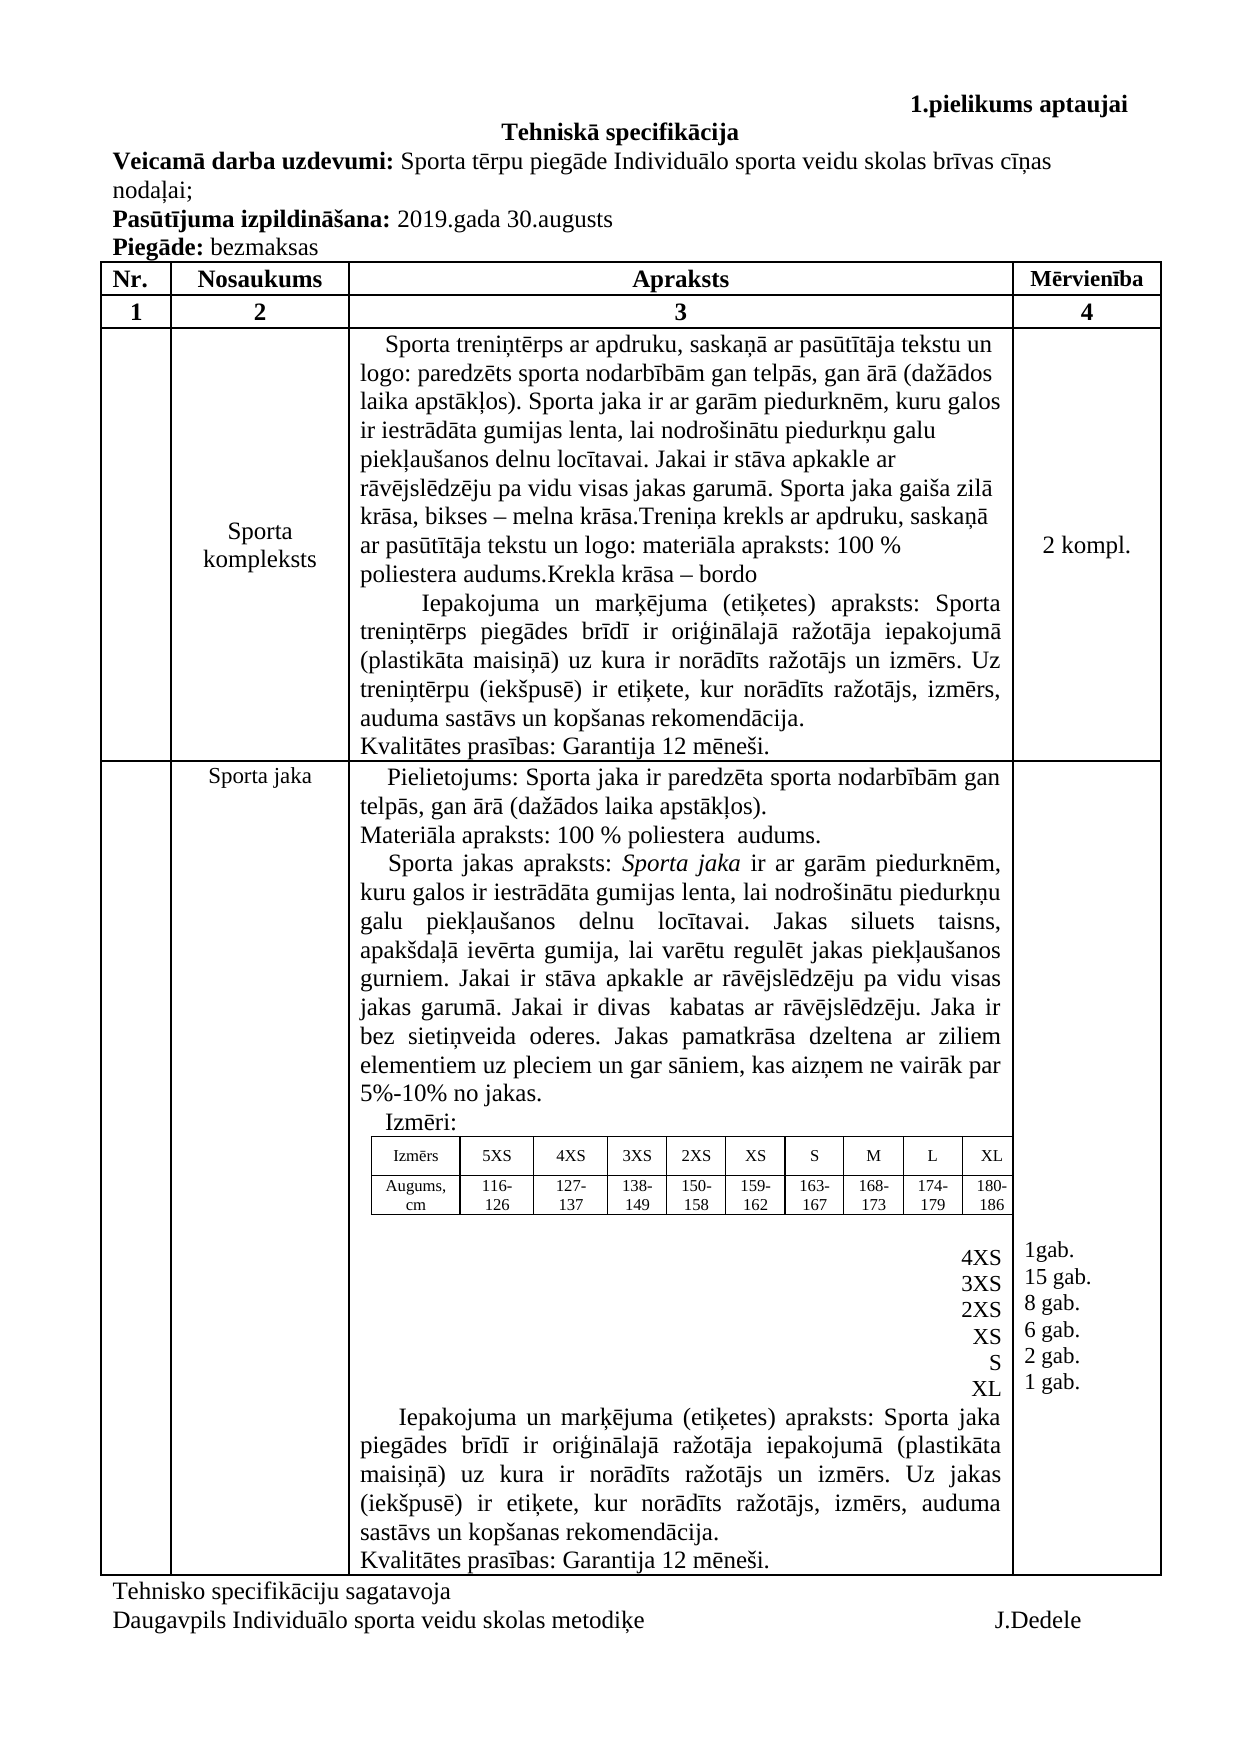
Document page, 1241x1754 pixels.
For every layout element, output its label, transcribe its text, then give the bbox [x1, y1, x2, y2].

text Tehnisko specifikāciju sagatavoja [112, 1576, 1128, 1605]
text Veicamā darba uzdevumi: Sporta tērpu piegāde Individuālo sporta veidu skolas brīvas cīņas nodaļai; [112, 146, 1128, 204]
text Daugavpils Individuālo sporta veidu skolas metodiķe J.Dedele [112, 1605, 1128, 1634]
table_header Nosaukums [172, 263, 348, 294]
table_cell 3 [350, 296, 1012, 327]
list 1.pielikums aptaujai [187, 89, 1128, 117]
table_header Mērvienība [1014, 263, 1160, 294]
table_cell [102, 762, 170, 1574]
text Piegāde: bezmaksas [112, 232, 1128, 261]
text Pasūtījuma izpildināšana: 2019.gada 30.augusts [112, 204, 1128, 232]
table_header Nr. [102, 263, 170, 294]
table_cell 1gab. 15 gab. 8 gab. 6 gab. 2 gab. 1 gab. [1014, 762, 1160, 1574]
table_cell Pielietojums: Sporta jaka ir paredzēta sporta nodarbībām gan telpās, gan ārā (dažādos laika apstākļos). Materiāla apraksts: 100 % poliestera audums. Sporta jakas apraksts: Sporta jaka ir ar garām piedurknēm, kuru galos ir iestrādāta gumijas lenta, lai nodrošinātu piedurkņu galu piekļaušanos delnu locītavai. Jakas siluets taisns, apakšdaļā ievērta gumija, lai varētu regulēt jakas piekļaušanos gurniem. Jakai ir stāva apkakle ar rāvējslēdzēju pa vidu visas jakas garumā. Jakai ir divas kabatas ar rāvējslēdzēju. Jaka ir bez sietiņveida oderes. Jakas pamatkrāsa dzeltena ar ziliem elementiem uz pleciem un gar sāniem, kas aizņem ne vairāk par 5%-10% no jakas. Izmēri: 4XS 3XS 2XS XS S XL Iepakojuma un marķējuma (etiķetes) apraksts: Sporta jaka piegādes brīdī ir oriģinālajā ražotāja iepakojumā (plastikāta maisiņā) uz kura ir norādīts ražotājs un izmērs. Uz jakas (iekšpusē) ir etiķete, kur norādīts ražotājs, izmērs, auduma sastāvs un kopšanas rekomendācija. Kvalitātes prasības: Garantija 12 mēneši. [350, 762, 1012, 1574]
table_cell 2 [172, 296, 348, 327]
table_cell [102, 329, 170, 760]
table_cell 4 [1014, 296, 1160, 327]
table_cell Sporta jaka [172, 762, 348, 1574]
table_cell Sporta treniņtērps ar apdruku, saskaņā ar pasūtītāja tekstu un logo: paredzēts sporta nodarbībām gan telpās, gan ārā (dažādos laika apstākļos). Sporta jaka ir ar garām piedurknēm, kuru galos ir iestrādāta gumijas lenta, lai nodrošinātu piedurkņu galu piekļaušanos delnu locītavai. Jakai ir stāva apkakle ar rāvējslēdzēju pa vidu visas jakas garumā. Sporta jaka gaiša zilā krāsa, bikses – melna krāsa.Treniņa krekls ar apdruku, saskaņā ar pasūtītāja tekstu un logo: materiāla apraksts: 100 % poliestera audums.Krekla krāsa – bordo Iepakojuma un marķējuma (etiķetes) apraksts: Sporta treniņtērps piegādes brīdī ir oriģinālajā ražotāja iepakojumā (plastikāta maisiņā) uz kura ir norādīts ražotājs un izmērs. Uz treniņtērpu (iekšpusē) ir etiķete, kur norādīts ražotājs, izmērs, auduma sastāvs un kopšanas rekomendācija. Kvalitātes prasības: Garantija 12 mēneši. [350, 329, 1012, 760]
table_header Apraksts [350, 263, 1012, 294]
text Tehniskā specifikācija [112, 117, 1128, 146]
table_cell 1 [102, 296, 170, 327]
table_cell Sporta kompleksts [172, 329, 348, 760]
table_cell 2 kompl. [1014, 329, 1160, 760]
